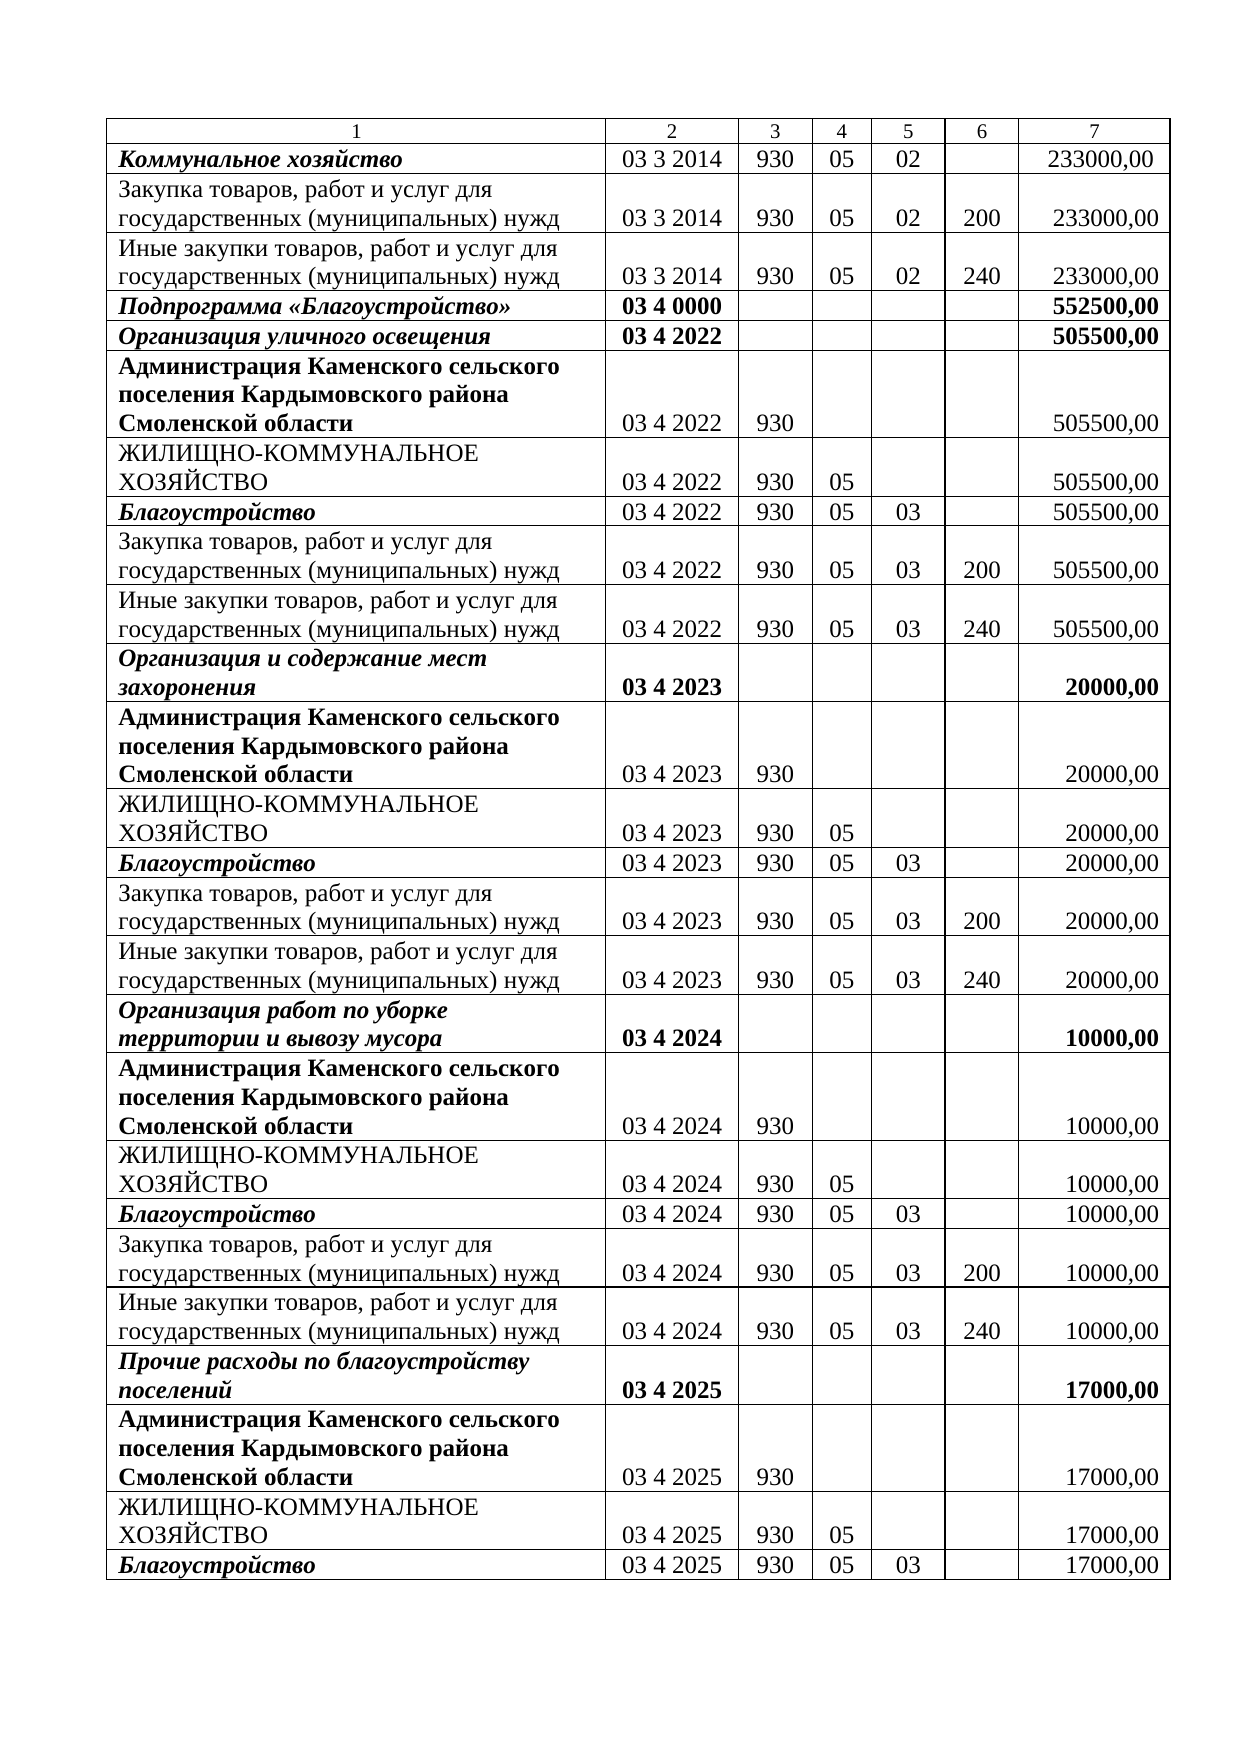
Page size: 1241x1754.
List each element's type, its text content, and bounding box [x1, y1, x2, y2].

table_cell 17000,00 [1019, 1492, 1169, 1549]
table_cell 20000,00 [1019, 644, 1169, 701]
table_cell 930 [739, 702, 812, 788]
table_cell [946, 291, 1018, 320]
table_cell 10000,00 [1019, 995, 1169, 1052]
table_header 7 [1019, 119, 1169, 143]
table_cell 930 [739, 497, 812, 525]
table_cell [872, 789, 944, 847]
table_cell 930 [739, 585, 812, 642]
table_cell 930 [739, 789, 812, 847]
table_cell 552500,00 [1019, 291, 1169, 320]
table_cell 03 4 2023 [606, 848, 738, 877]
table_cell 03 4 2024 [606, 1141, 738, 1198]
table_cell ЖИЛИЩНО-КОММУНАЛЬНОЕ ХОЗЯЙСТВО [107, 438, 605, 496]
table_cell 930 [739, 144, 812, 173]
table_cell 930 [739, 1492, 812, 1549]
table_cell 03 4 2023 [606, 789, 738, 847]
table_cell 03 4 2024 [606, 995, 738, 1052]
table_cell 930 [739, 1141, 812, 1198]
table_cell Организация и содержание мест захоронения [107, 644, 605, 701]
table_cell 03 4 2023 [606, 644, 738, 701]
table_cell 10000,00 [1019, 1229, 1169, 1286]
table_cell 03 [872, 878, 944, 935]
table_cell 03 4 2022 [606, 321, 738, 350]
table_cell 17000,00 [1019, 1550, 1169, 1579]
table_cell Администрация Каменского сельского поселения Кардымовского района Смоленской области [107, 351, 605, 437]
table_cell 05 [813, 789, 871, 847]
table_cell 930 [739, 936, 812, 994]
table_cell [946, 438, 1018, 496]
table_cell 02 [872, 174, 944, 232]
table_cell 03 4 2024 [606, 1288, 738, 1345]
table_header 1 [107, 119, 605, 143]
table_cell 05 [813, 1229, 871, 1286]
table_cell [946, 1346, 1018, 1403]
table_cell [872, 438, 944, 496]
table_cell [813, 351, 871, 437]
table_cell 03 4 2025 [606, 1550, 738, 1579]
table_cell 930 [739, 438, 812, 496]
table_cell 505500,00 [1019, 351, 1169, 437]
table_cell 03 4 2024 [606, 1053, 738, 1139]
table_cell 233000,00 [1019, 174, 1169, 232]
table_cell [946, 1141, 1018, 1198]
table_cell 03 [872, 1550, 944, 1579]
table_cell 03 3 2014 [606, 174, 738, 232]
table_cell [872, 1405, 944, 1491]
table_cell 20000,00 [1019, 702, 1169, 788]
table_cell 03 4 2025 [606, 1346, 738, 1403]
table_cell [872, 321, 944, 350]
table_cell Коммунальное хозяйство [107, 144, 605, 173]
table_cell Благоустройство [107, 497, 605, 525]
table_cell 03 [872, 585, 944, 642]
table_cell [813, 1405, 871, 1491]
table_cell 200 [946, 526, 1018, 584]
table_cell [813, 321, 871, 350]
table_cell [813, 995, 871, 1052]
table_cell Прочие расходы по благоустройству поселений [107, 1346, 605, 1403]
table_cell 505500,00 [1019, 438, 1169, 496]
table_cell 200 [946, 1229, 1018, 1286]
table_cell [946, 644, 1018, 701]
table_cell 03 4 2024 [606, 1229, 738, 1286]
table_cell [813, 291, 871, 320]
table_cell [946, 351, 1018, 437]
table_cell 03 3 2014 [606, 144, 738, 173]
table_cell [739, 644, 812, 701]
table_cell 03 [872, 1229, 944, 1286]
table_header 2 [606, 119, 738, 143]
table_header 5 [872, 119, 944, 143]
table_cell ЖИЛИЩНО-КОММУНАЛЬНОЕ ХОЗЯЙСТВО [107, 789, 605, 847]
table_cell 05 [813, 1550, 871, 1579]
table_cell [872, 644, 944, 701]
table_cell Закупка товаров, работ и услуг для государственных (муниципальных) нужд [107, 1229, 605, 1286]
table_cell 05 [813, 848, 871, 877]
table_cell Благоустройство [107, 1199, 605, 1228]
table_cell 03 [872, 848, 944, 877]
table_cell 05 [813, 438, 871, 496]
table_cell [946, 1199, 1018, 1228]
table_cell 10000,00 [1019, 1199, 1169, 1228]
table_cell 930 [739, 1229, 812, 1286]
table_header 6 [946, 119, 1018, 143]
table_cell 505500,00 [1019, 526, 1169, 584]
table_cell [872, 351, 944, 437]
table_cell [946, 848, 1018, 877]
table_cell 05 [813, 144, 871, 173]
table_cell 17000,00 [1019, 1405, 1169, 1491]
table_cell [872, 1141, 944, 1198]
table_cell 930 [739, 878, 812, 935]
table_cell 03 4 2022 [606, 585, 738, 642]
table_cell [946, 1492, 1018, 1549]
table_cell Иные закупки товаров, работ и услуг для государственных (муниципальных) нужд [107, 1288, 605, 1345]
table_cell 505500,00 [1019, 497, 1169, 525]
table_cell 930 [739, 174, 812, 232]
table_cell Подпрограмма «Благоустройство» [107, 291, 605, 320]
table_cell Иные закупки товаров, работ и услуг для государственных (муниципальных) нужд [107, 585, 605, 642]
table_cell 03 4 2024 [606, 1199, 738, 1228]
table_cell 200 [946, 878, 1018, 935]
table_cell 05 [813, 497, 871, 525]
table_cell 20000,00 [1019, 848, 1169, 877]
table_cell [813, 702, 871, 788]
table_cell 03 [872, 936, 944, 994]
table_cell 05 [813, 585, 871, 642]
table_cell [946, 789, 1018, 847]
table_cell Благоустройство [107, 1550, 605, 1579]
table_cell 505500,00 [1019, 585, 1169, 642]
table_cell 200 [946, 174, 1018, 232]
table_cell Иные закупки товаров, работ и услуг для государственных (муниципальных) нужд [107, 233, 605, 290]
table_cell 03 4 2023 [606, 702, 738, 788]
table_cell 505500,00 [1019, 321, 1169, 350]
table_cell 233000,00 [1019, 144, 1169, 173]
table_cell 05 [813, 1288, 871, 1345]
table_cell 03 4 2025 [606, 1492, 738, 1549]
table_cell 05 [813, 174, 871, 232]
table_cell Организация работ по уборке территории и вывозу мусора [107, 995, 605, 1052]
table_cell 20000,00 [1019, 789, 1169, 847]
table_cell [739, 995, 812, 1052]
table_cell 930 [739, 1288, 812, 1345]
table_cell 20000,00 [1019, 878, 1169, 935]
table_cell 20000,00 [1019, 936, 1169, 994]
table_cell 240 [946, 233, 1018, 290]
table_cell [872, 702, 944, 788]
table_cell [872, 995, 944, 1052]
table_cell Администрация Каменского сельского поселения Кардымовского района Смоленской области [107, 1053, 605, 1139]
table_cell [946, 995, 1018, 1052]
table_cell 10000,00 [1019, 1288, 1169, 1345]
table_cell Организация уличного освещения [107, 321, 605, 350]
table_cell [946, 321, 1018, 350]
table_cell [946, 1405, 1018, 1491]
table_cell 05 [813, 233, 871, 290]
table_cell [946, 497, 1018, 525]
table_cell [813, 1346, 871, 1403]
table_cell 930 [739, 526, 812, 584]
table_cell 05 [813, 526, 871, 584]
table_cell [946, 144, 1018, 173]
table_cell 930 [739, 233, 812, 290]
table_cell Закупка товаров, работ и услуг для государственных (муниципальных) нужд [107, 526, 605, 584]
table_cell [946, 702, 1018, 788]
table_cell 03 4 2022 [606, 526, 738, 584]
table_cell 03 [872, 1288, 944, 1345]
table_cell 10000,00 [1019, 1141, 1169, 1198]
table_cell Закупка товаров, работ и услуг для государственных (муниципальных) нужд [107, 174, 605, 232]
table_cell 05 [813, 1199, 871, 1228]
table_cell 03 4 2025 [606, 1405, 738, 1491]
table_cell 05 [813, 1141, 871, 1198]
table_cell 03 4 0000 [606, 291, 738, 320]
table_cell [872, 1053, 944, 1139]
table_cell 930 [739, 1550, 812, 1579]
table_cell [872, 1346, 944, 1403]
table_cell 05 [813, 1492, 871, 1549]
table_cell [813, 1053, 871, 1139]
table_cell 03 4 2023 [606, 936, 738, 994]
table_cell 930 [739, 848, 812, 877]
table_cell Администрация Каменского сельского поселения Кардымовского района Смоленской области [107, 702, 605, 788]
table_cell ЖИЛИЩНО-КОММУНАЛЬНОЕ ХОЗЯЙСТВО [107, 1492, 605, 1549]
table_cell Администрация Каменского сельского поселения Кардымовского района Смоленской области [107, 1405, 605, 1491]
table_cell 03 3 2014 [606, 233, 738, 290]
table_cell [739, 1346, 812, 1403]
table_cell 930 [739, 1405, 812, 1491]
table_cell Иные закупки товаров, работ и услуг для государственных (муниципальных) нужд [107, 936, 605, 994]
table_cell 930 [739, 1199, 812, 1228]
table_cell Благоустройство [107, 848, 605, 877]
table_cell 03 4 2023 [606, 878, 738, 935]
table_cell Закупка товаров, работ и услуг для государственных (муниципальных) нужд [107, 878, 605, 935]
table_cell [813, 644, 871, 701]
table_cell [739, 321, 812, 350]
table_cell 03 [872, 1199, 944, 1228]
table_cell [946, 1550, 1018, 1579]
table_cell 930 [739, 351, 812, 437]
table_cell 240 [946, 585, 1018, 642]
table_cell 233000,00 [1019, 233, 1169, 290]
table_cell 05 [813, 936, 871, 994]
table_cell [872, 1492, 944, 1549]
table_header 3 [739, 119, 812, 143]
table_cell 03 [872, 497, 944, 525]
table_cell [739, 291, 812, 320]
table_cell 05 [813, 878, 871, 935]
table_cell 930 [739, 1053, 812, 1139]
table_cell 02 [872, 233, 944, 290]
table_cell 03 [872, 526, 944, 584]
table_cell 17000,00 [1019, 1346, 1169, 1403]
table_cell 10000,00 [1019, 1053, 1169, 1139]
table_header 4 [813, 119, 871, 143]
table_cell 02 [872, 144, 944, 173]
table_cell ЖИЛИЩНО-КОММУНАЛЬНОЕ ХОЗЯЙСТВО [107, 1141, 605, 1198]
table_cell [872, 291, 944, 320]
table_cell 03 4 2022 [606, 351, 738, 437]
table_cell [946, 1053, 1018, 1139]
table_cell 240 [946, 1288, 1018, 1345]
table_cell 240 [946, 936, 1018, 994]
table_cell 03 4 2022 [606, 438, 738, 496]
table_cell 03 4 2022 [606, 497, 738, 525]
